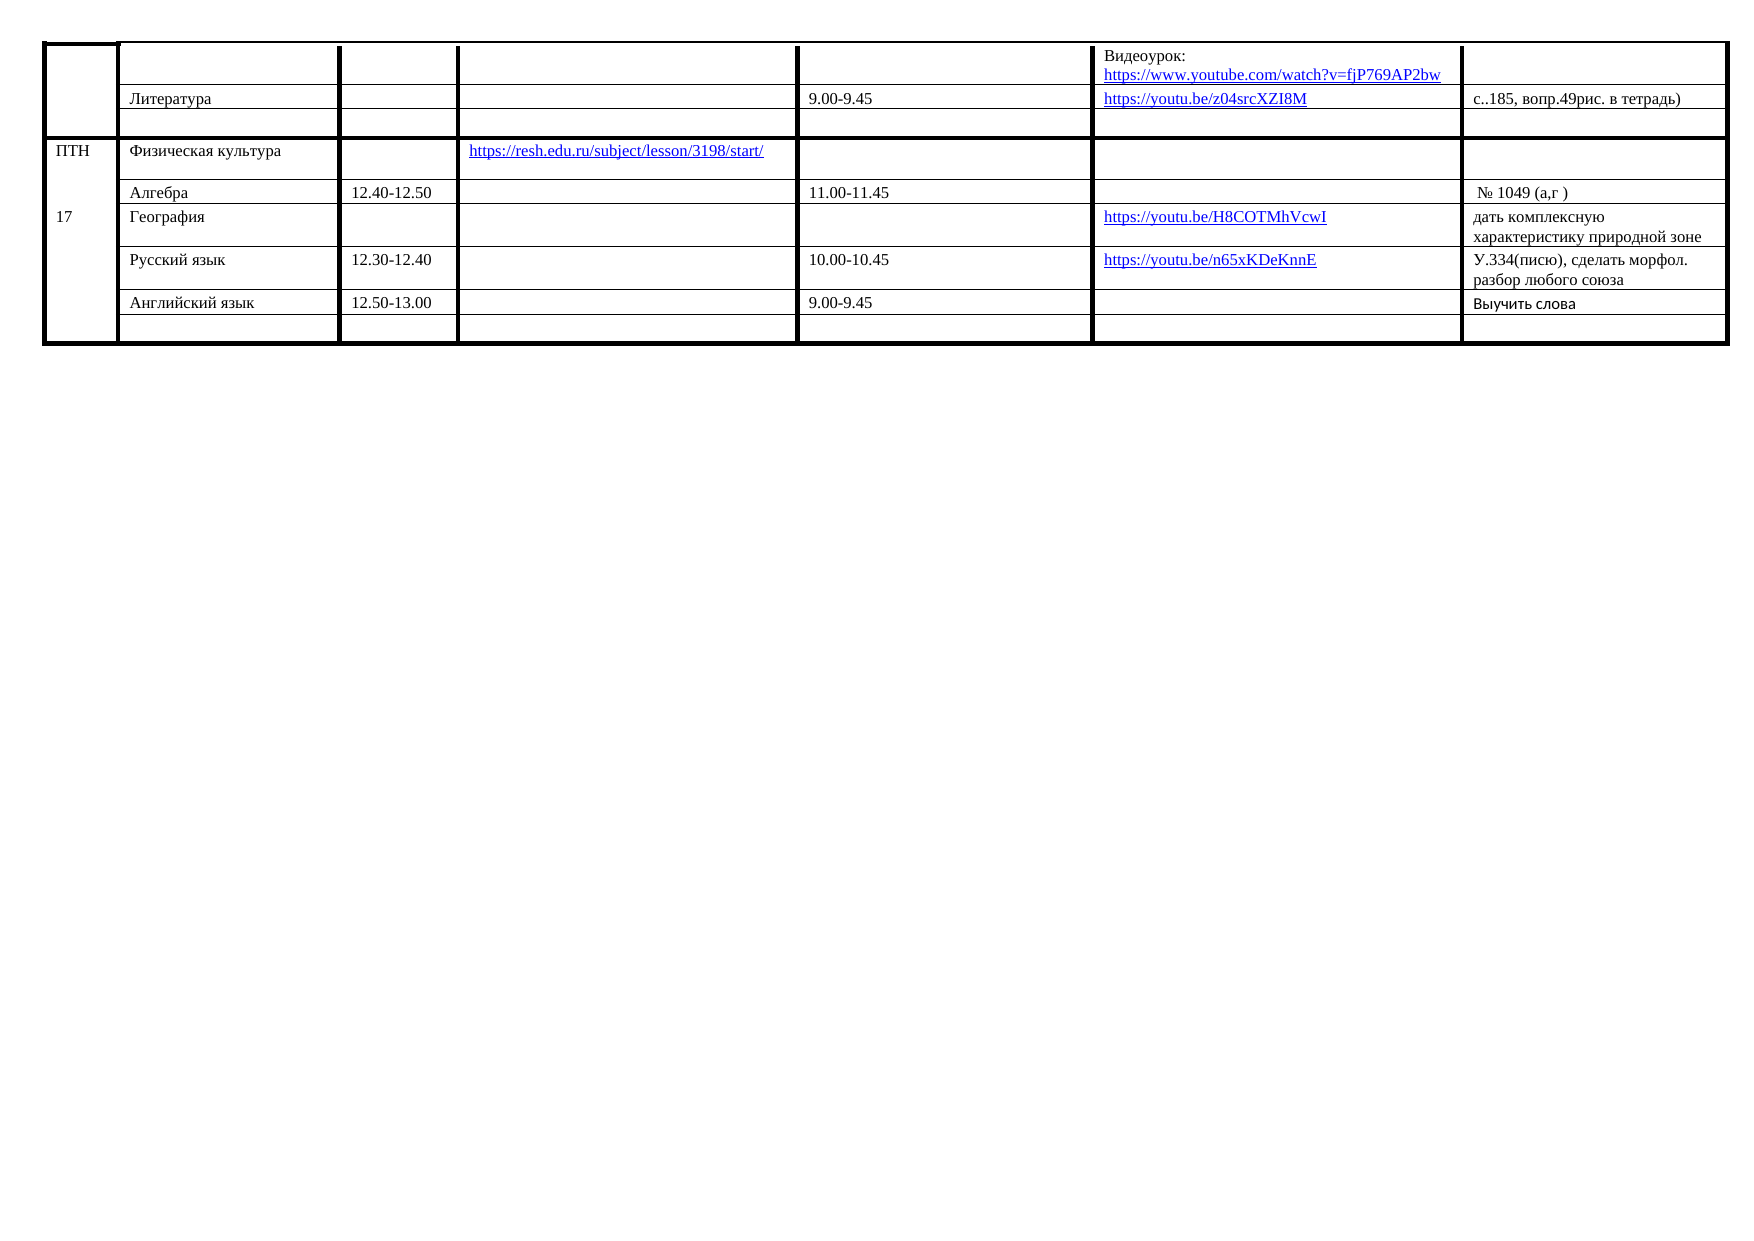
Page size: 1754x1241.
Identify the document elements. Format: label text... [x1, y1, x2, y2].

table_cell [1093, 43, 1462, 84]
table_cell [1464, 140, 1725, 179]
table_cell [800, 109, 1090, 136]
table_cell 12.40-12.50 [342, 180, 456, 202]
table_cell [1462, 43, 1725, 84]
table_cell [342, 204, 456, 246]
table_cell Русский язык [120, 247, 337, 288]
table_cell 9.00-9.45 [800, 290, 1090, 313]
table_cell [460, 85, 795, 108]
table_cell [458, 43, 797, 84]
table_cell 12.50-13.00 [342, 290, 456, 313]
table_cell [800, 140, 1090, 179]
table_cell [1095, 140, 1460, 179]
table_cell [460, 315, 795, 341]
table_cell https://resh.edu.ru/subject/lesson/3198/start/ [460, 140, 795, 179]
table_cell дать комплексную характеристику природной зоне [1464, 204, 1725, 246]
table_cell 10.00-10.45 [800, 247, 1090, 288]
table_cell https://youtu.be/n65xKDeKnnE [1095, 247, 1460, 288]
table_cell 9.00-9.45 [800, 85, 1090, 108]
table_cell [800, 315, 1090, 341]
table_cell [120, 315, 337, 341]
table_cell с..185, вопр.49рис. в тетрадь) [1464, 85, 1725, 108]
table_cell [340, 43, 458, 84]
table_cell [342, 109, 456, 136]
table_cell [460, 290, 795, 313]
table_cell Изо [120, 43, 340, 84]
table_cell [1095, 290, 1460, 313]
table_cell Физическая культура [120, 140, 337, 179]
table_cell [1464, 315, 1725, 341]
table_cell [460, 204, 795, 246]
table_cell [460, 247, 795, 288]
table_cell [342, 85, 456, 108]
table_cell [342, 140, 456, 179]
table_cell Алгебра [120, 180, 337, 202]
table_cell № 1049 (а,г ) [1464, 180, 1725, 202]
table_cell [1095, 180, 1460, 202]
table_cell [800, 204, 1090, 246]
table_cell География [120, 204, 337, 246]
table_cell [1095, 109, 1460, 136]
table_cell https://youtu.be/z04srcXZI8M [1095, 85, 1460, 108]
table_cell Английский язык [120, 290, 337, 313]
table_cell Литература [120, 85, 337, 108]
table_cell [1464, 109, 1725, 136]
table_cell У.334(писю), сделать морфол. разбор любого союза [1464, 247, 1725, 288]
table_cell Выучить слова [1464, 290, 1725, 313]
table_cell ПТН 17 [47, 140, 116, 341]
table_cell 11.00-11.45 [800, 180, 1090, 202]
table_cell [797, 43, 1093, 84]
table_cell [342, 315, 456, 341]
table_cell https://youtu.be/H8COTMhVcwI [1095, 204, 1460, 246]
table_cell [120, 109, 337, 136]
table_cell [460, 109, 795, 136]
table_cell [460, 180, 795, 202]
table_cell 12.30-12.40 [342, 247, 456, 288]
table_cell [1095, 315, 1460, 341]
